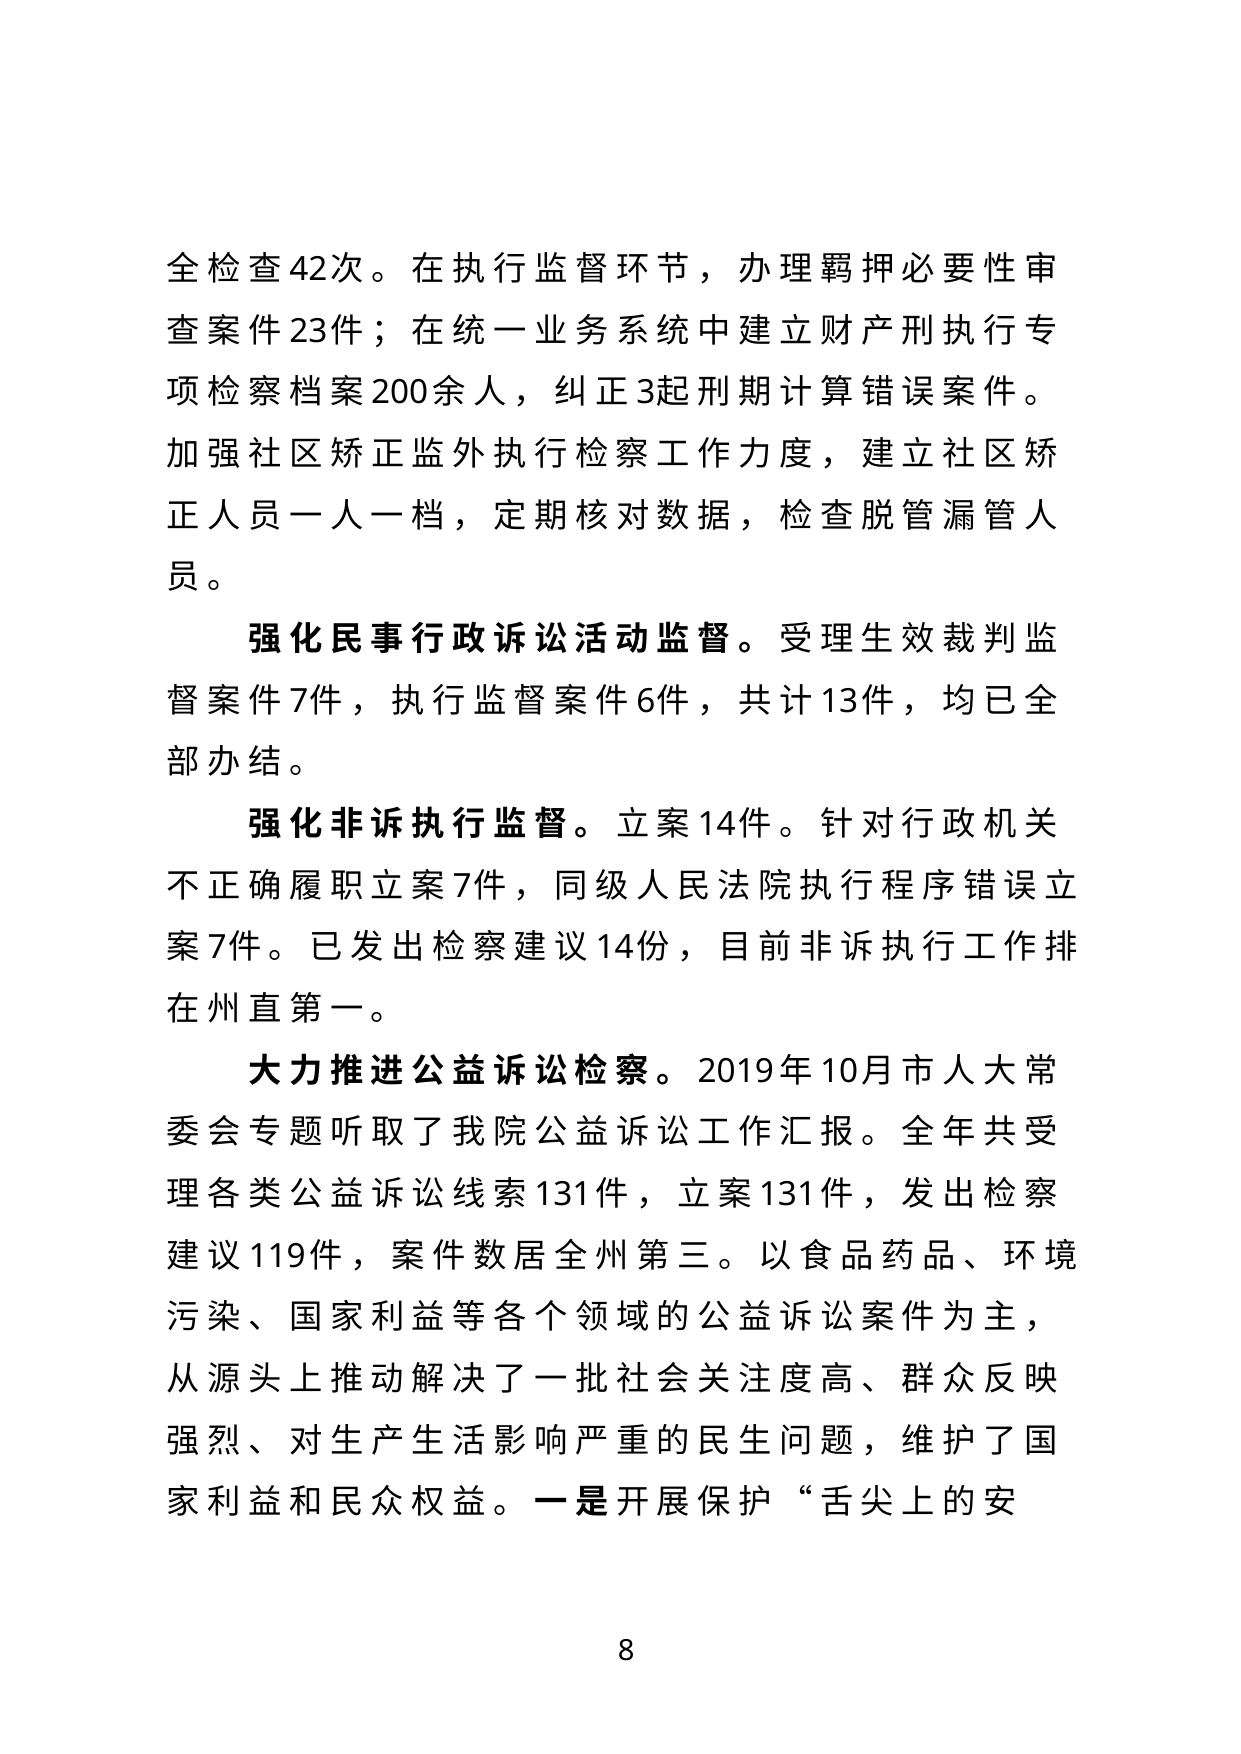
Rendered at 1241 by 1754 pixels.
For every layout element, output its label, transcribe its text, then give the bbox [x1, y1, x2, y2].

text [167, 1037, 1085, 1530]
text 强化非诉执行监督。立案14件。针对行政机关不正确履职立案7件，同级人民法院执行程序错误立案7件。已发出检察建议14份，目前非诉执行工作排在州直第一。 [167, 790, 1085, 1037]
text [167, 235, 1085, 605]
text 强化民事行政诉讼活动监督。受理生效裁判监督案件7件，执行监督案件6件，共计13件，均已全部办结。 [167, 605, 1085, 790]
